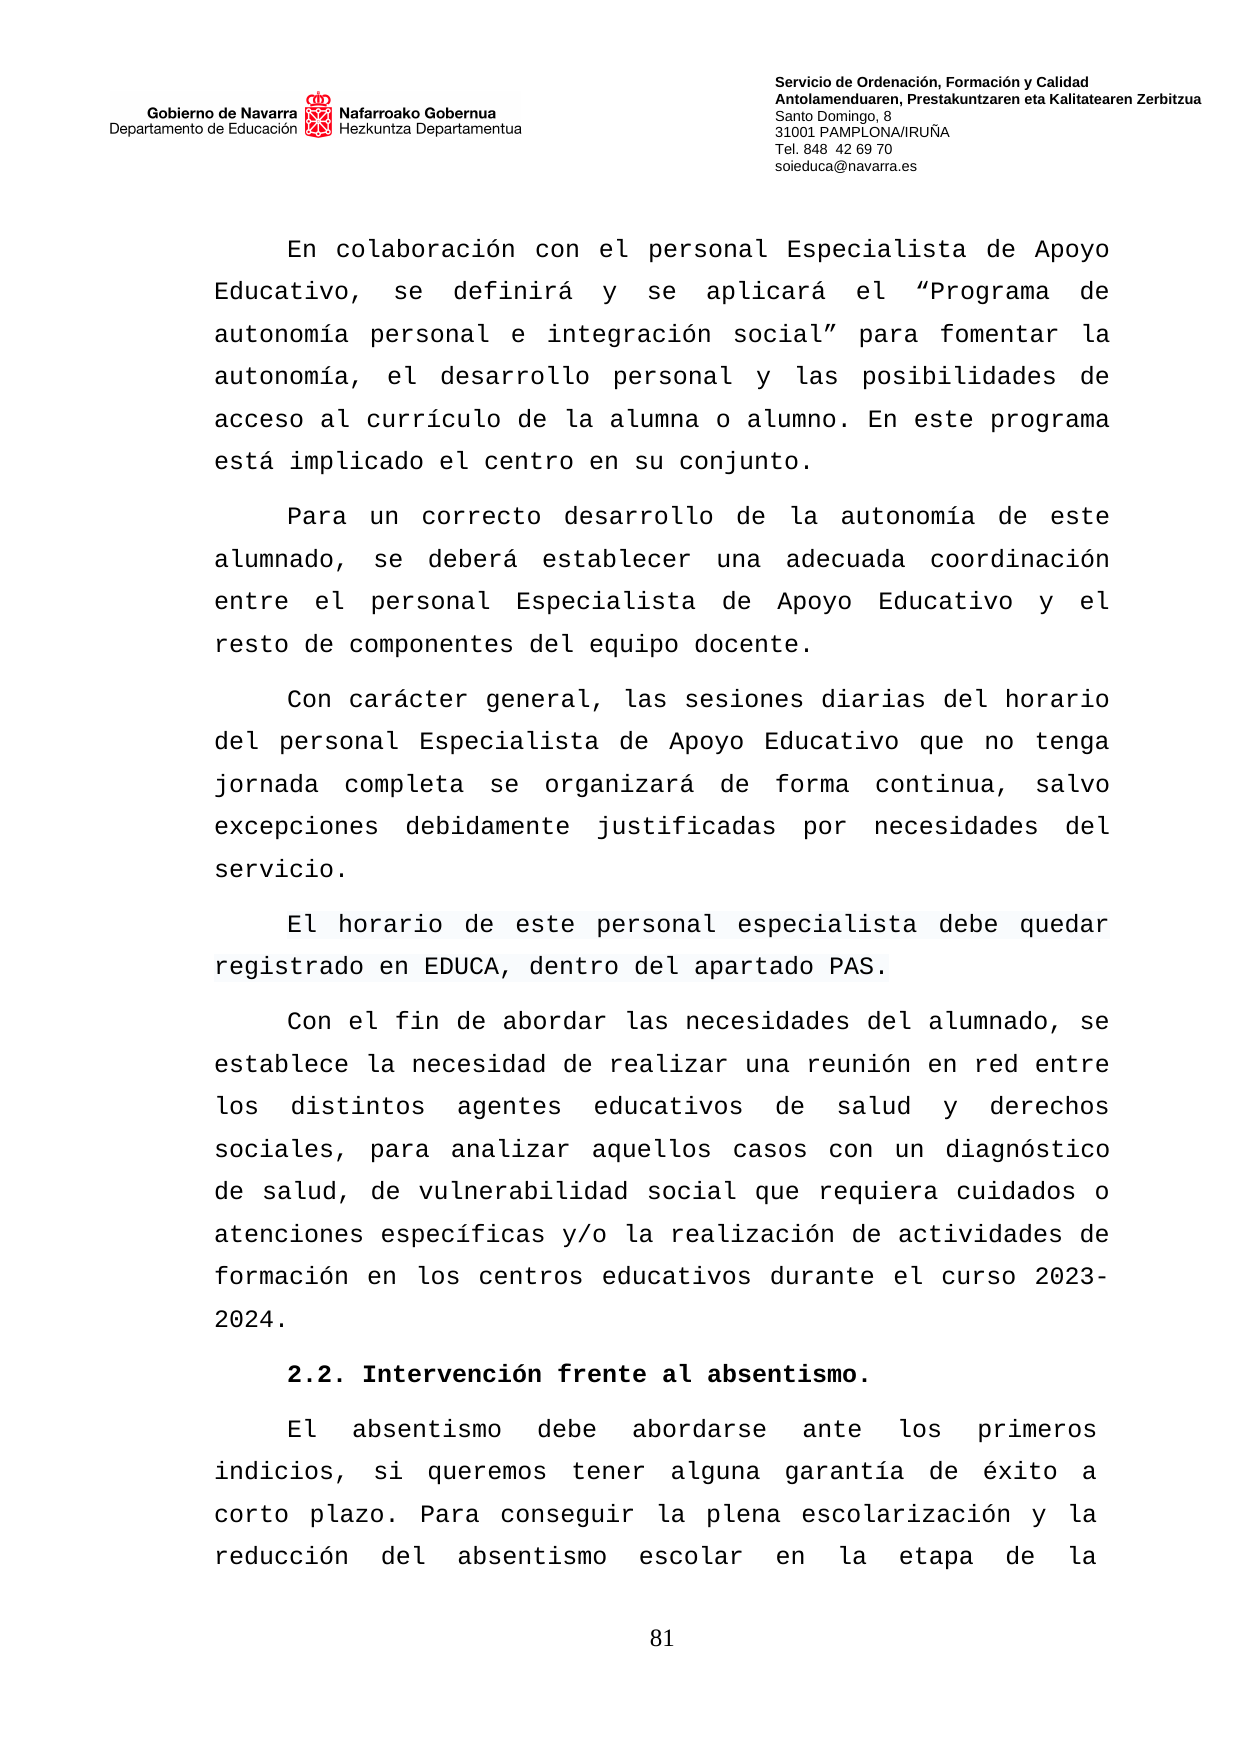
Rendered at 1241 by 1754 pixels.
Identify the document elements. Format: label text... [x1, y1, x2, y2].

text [214, 1416, 1098, 1572]
text 2.2. Intervención frente al absentismo. [214, 1361, 1110, 1389]
text En colaboración con el personal Especialista de Apoyo Educativo, se definirá y se aplicará el “Programa de autonomía personal e integración social” para fomentar la autonomía, el desarrollo personal y las posibilidades de acceso al currículo de la alumna o alumno. En este programa está implicado el centro en su conjunto. [214, 236, 1110, 477]
text Con el fin de abordar las necesidades del alumnado, se establece la necesidad de realizar una reunión en red entre los distintos agentes educativos de salud y derechos sociales, para analizar aquellos casos con un diagnóstico de salud, de vulnerabilidad social que requiera cuidados o atenciones específicas y/o la realización de actividades de formación en los centros educativos durante el curso 2023-2024. [214, 1009, 1110, 1334]
text El horario de este personal especialista debe quedar registrado en EDUCA, dentro del apartado PAS. [214, 911, 1110, 982]
text Con carácter general, las sesiones diarias del horario del personal Especialista de Apoyo Educativo que no tenga jornada completa se organizará de forma continua, salvo excepciones debidamente justificadas por necesidades del servicio. [214, 686, 1110, 884]
picture [109, 91, 522, 138]
text Para un correcto desarrollo de la autonomía de este alumnado, se deberá establecer una adecuada coordinación entre el personal Especialista de Apoyo Educativo y el resto de componentes del equipo docente. [214, 504, 1110, 659]
